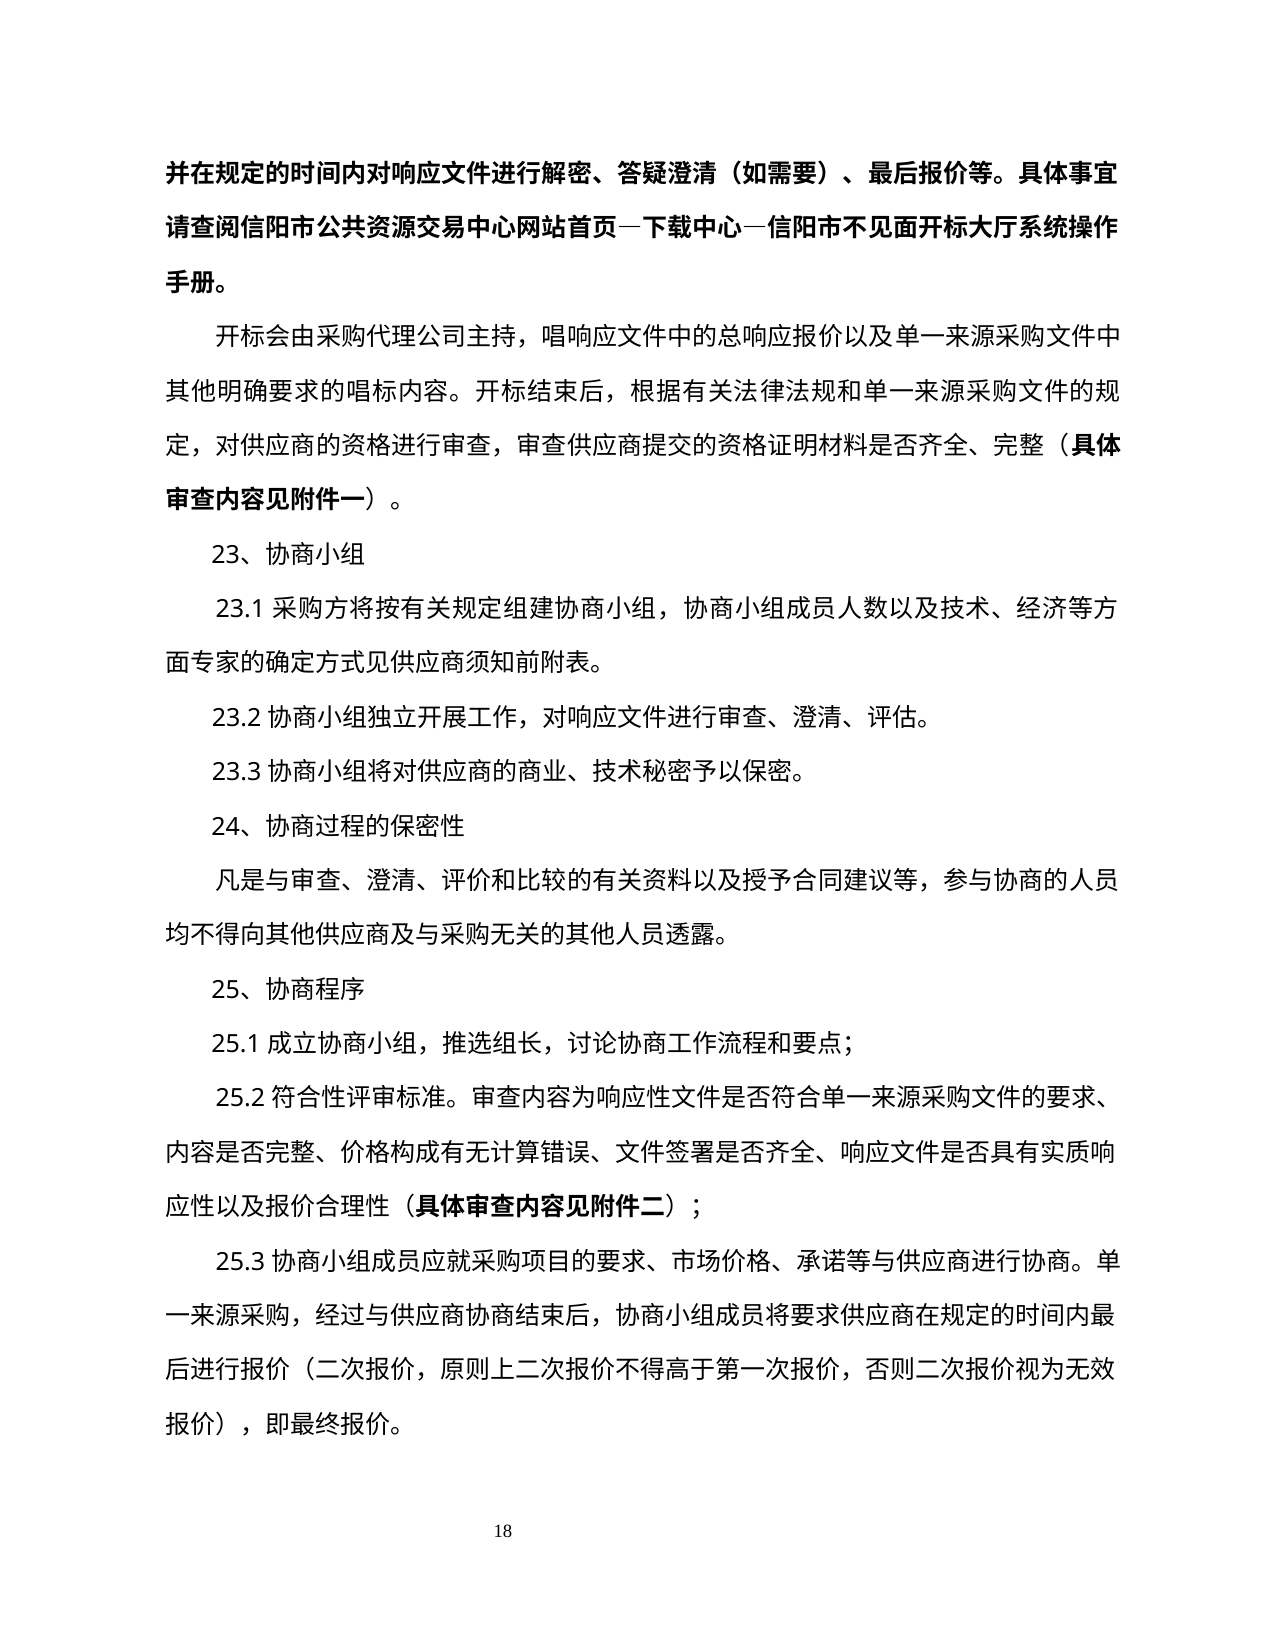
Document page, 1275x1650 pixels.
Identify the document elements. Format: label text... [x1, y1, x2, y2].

text 25.2 符合性评审标准。审查内容为响应性文件是否符合单一来源采购文件的要求、内容是否完整、价格构成有无计算错误、文件签署是否齐全、响应文件是否具有实质响应性以及报价合理性（具体审查内容见附件二）； [165, 1078, 1121, 1223]
text 开标会由采购代理公司主持，唱响应文件中的总响应报价以及单一来源采购文件中其他明确要求的唱标内容。开标结束后，根据有关法律法规和单一来源采购文件的规定，对供应商的资格进行审查，审查供应商提交的资格证明材料是否齐全、完整（具体审查内容见附件一）。 [165, 317, 1121, 516]
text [165, 153, 1121, 298]
text 23、协商小组 [211, 534, 1121, 570]
text 25.1 成立协商小组，推选组长，讨论协商工作流程和要点； [211, 1023, 1121, 1060]
text 23.1 采购方将按有关规定组建协商小组，协商小组成员人数以及技术、经济等方面专家的确定方式见供应商须知前附表。 [165, 588, 1119, 679]
text 23.3 协商小组将对供应商的商业、技术秘密予以保密。 [212, 752, 1121, 788]
text 25、协商程序 [211, 969, 1121, 1005]
list 25.3 协商小组成员应就采购项目的要求、市场价格、承诺等与供应商进行协商。单一来源采购，经过与供应商协商结束后，协商小组成员将要求供应商在规定的时间内最后进行报价（二次报价，原则上二次报价不得高于第一次报价，否则二次报价视为无效报价），即最终报价。 [165, 1241, 1121, 1440]
text 23.2 协商小组独立开展工作，对响应文件进行审查、澄清、评估。 [212, 697, 1121, 733]
text 凡是与审查、澄清、评价和比较的有关资料以及授予合同建议等，参与协商的人员均不得向其他供应商及与采购无关的其他人员透露。 [165, 860, 1121, 951]
text 24、协商过程的保密性 [211, 806, 1121, 842]
